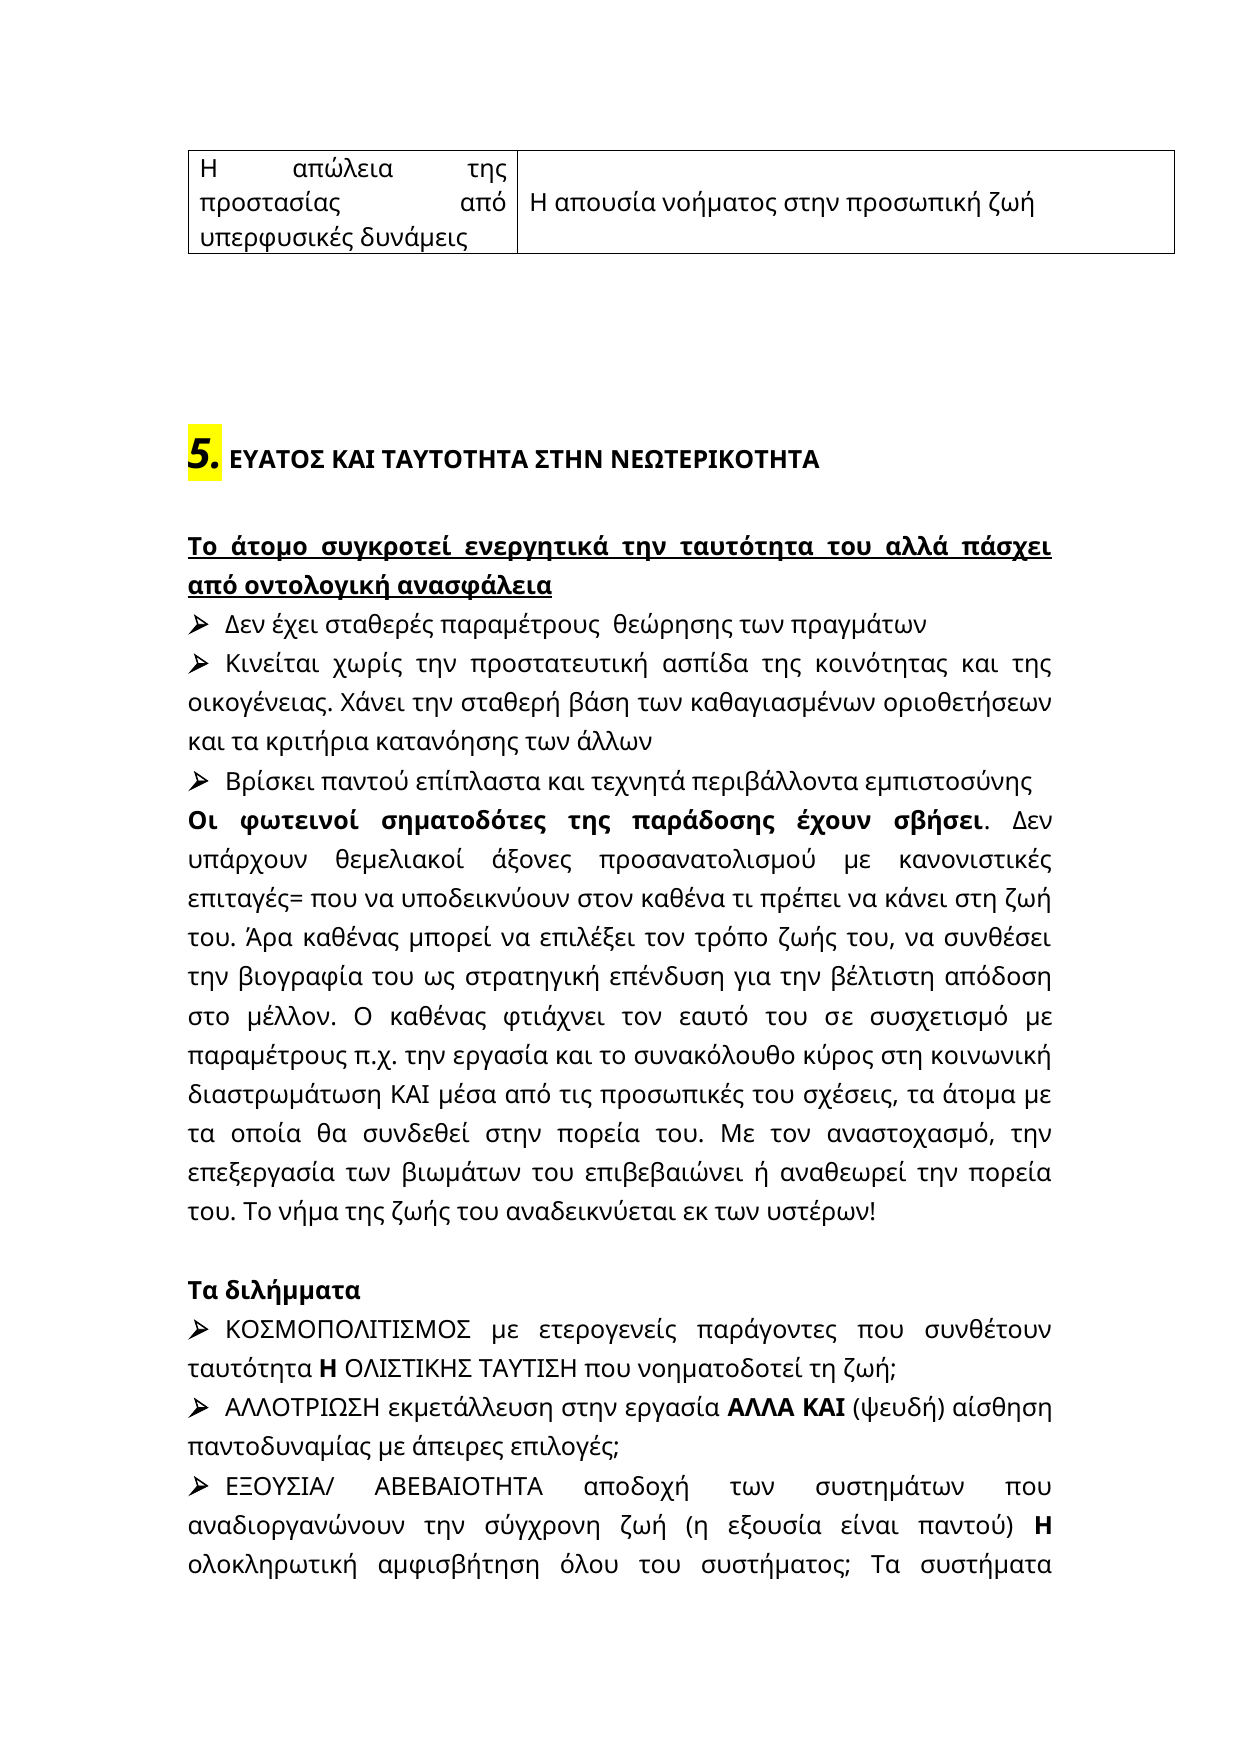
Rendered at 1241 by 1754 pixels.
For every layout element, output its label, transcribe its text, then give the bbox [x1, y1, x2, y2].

text Οι φωτεινοί σηματοδότες της παράδοσης έχουν σβήσει. Δεν υπάρχουν θεμελιακοί άξονες προσανατολισμού με κανονιστικές επιταγές= που να υποδεικνύουν στον καθένα τι πρέπει να κάνει στη ζωή του. Άρα καθένας μπορεί να επιλέξει τον τρόπο ζωής του, να συνθέσει την βιογραφία του ως στρατηγική επένδυση για την βέλτιστη απόδοση στο μέλλον. Ο καθένας φτιάχνει τον εαυτό του σε συσχετισμό με παραμέτρους π.χ. την εργασία και το συνακόλουθο κύρος στη κοινωνική διαστρωμάτωση ΚΑΙ μέσα από τις προσωπικές του σχέσεις, τα άτομα με τα οποία θα συνδεθεί στην πορεία του. Με τον αναστοχασμό, την επεξεργασία των βιωμάτων του επιβεβαιώνει ή αναθεωρεί την πορεία του. Το νήμα της ζωής του αναδεικνύεται εκ των υστέρων! [187, 802, 1053, 1228]
text Το άτομο συγκροτεί ενεργητικά την ταυτότητα του αλλά πάσχει από οντολογική ανασφάλεια [187, 528, 1053, 601]
table_cell Η απώλεια της προστασίας από υπερφυσικές δυνάμεις [189, 151, 517, 253]
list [187, 1468, 1053, 1581]
list Βρίσκει παντού επίπλαστα και τεχνητά περιβάλλοντα εμπιστοσύνης [187, 763, 1053, 797]
list ΑΛΛΟΤΡΙΩΣΗ εκμετάλλευση στην εργασία ΑΛΛΑ ΚΑΙ (ψευδή) αίσθηση παντοδυναμίας με άπειρες επιλογές; [187, 1390, 1053, 1463]
list Δεν έχει σταθερές παραμέτρους θεώρησης των πραγμάτων [187, 607, 1053, 641]
table_cell Η απουσία νοήματος στην προσωπική ζωή [518, 151, 1174, 253]
list ΚΟΣΜΟΠΟΛΙΤΙΣΜΟΣ με ετερογενείς παράγοντες που συνθέτουν ταυτότητα Η ΟΛΙΣΤΙΚΗΣ ΤΑΥΤΙΣΗ που νοηματοδοτεί τη ζωή; [187, 1312, 1053, 1385]
text Τα διλήμματα [187, 1272, 1053, 1306]
text 5. ΕΥΑΤΟΣ ΚΑΙ ΤΑΥΤΟΤΗΤΑ ΣΤΗΝ ΝΕΩΤΕΡΙΚΟΤΗΤΑ [222, 424, 1053, 481]
list Κινείται χωρίς την προστατευτική ασπίδα της κοινότητας και της οικογένειας. Χάνει την σταθερή βάση των καθαγιασμένων οριοθετήσεων και τα κριτήρια κατανόησης των άλλων [187, 646, 1053, 758]
